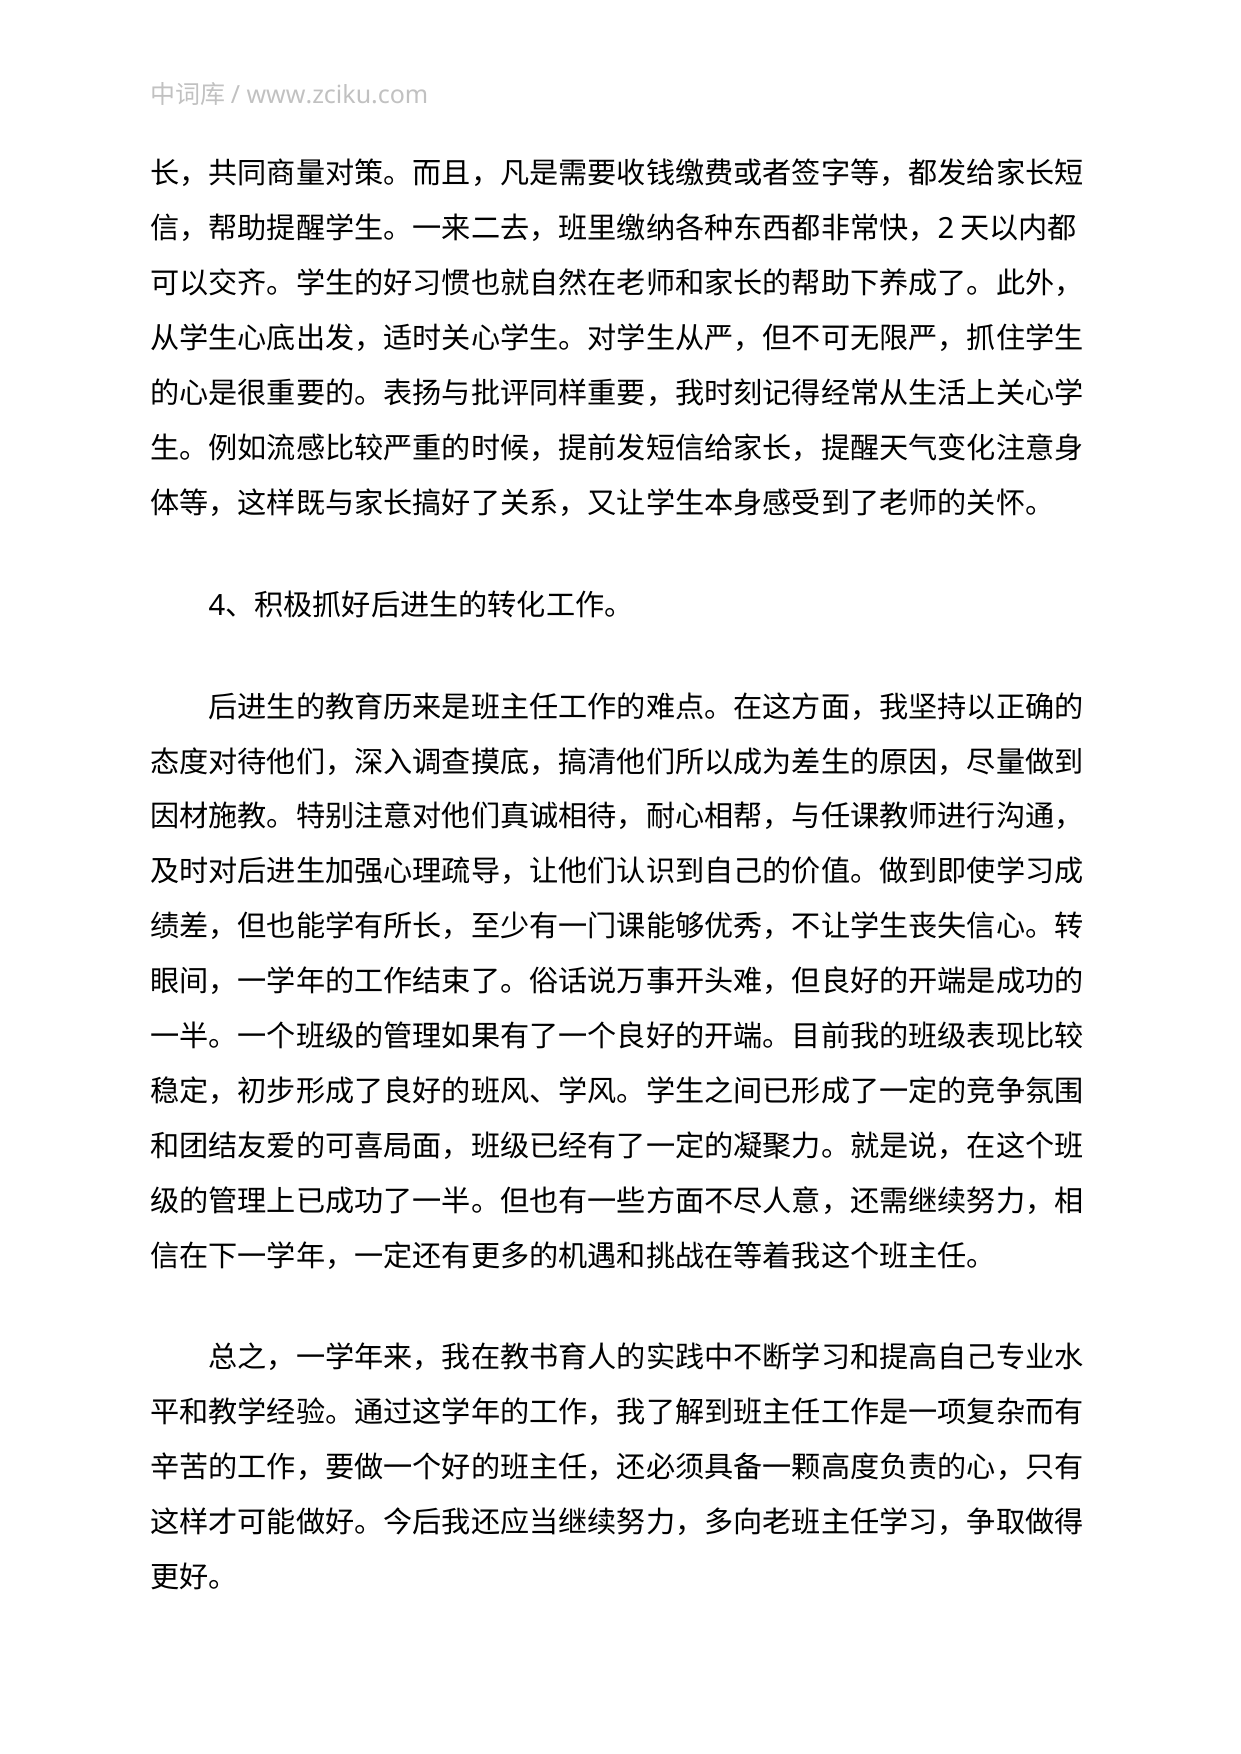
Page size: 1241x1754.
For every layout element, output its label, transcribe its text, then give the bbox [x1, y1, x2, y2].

text 4、积极抓好后进生的转化工作。 [150, 581, 1090, 624]
text 后进生的教育历来是班主任工作的难点。在这方面，我坚持以正确的态度对待他们，深入调查摸底，搞清他们所以成为差生的原因，尽量做到因材施教。特别注意对他们真诚相待，耐心相帮，与任课教师进行沟通，及时对后进生加强心理疏导，让他们认识到自己的价值。做到即使学习成绩差，但也能学有所长，至少有一门课能够优秀，不让学生丧失信心。转眼间，一学年的工作结束了。俗话说万事开头难，但良好的开端是成功的一半。一个班级的管理如果有了一个良好的开端。目前我的班级表现比较稳定，初步形成了良好的班风、学风。学生之间已形成了一定的竞争氛围和团结友爱的可喜局面，班级已经有了一定的凝聚力。就是说，在这个班级的管理上已成功了一半。但也有一些方面不尽人意，还需继续努力，相信在下一学年，一定还有更多的机遇和挑战在等着我这个班主任。 [150, 683, 1090, 1274]
text 总之，一学年来，我在教书育人的实践中不断学习和提高自己专业水平和教学经验。通过这学年的工作，我了解到班主任工作是一项复杂而有辛苦的工作，要做一个好的班主任，还必须具备一颗高度负责的心，只有这样才可能做好。今后我还应当继续努力，多向老班主任学习，争取做得更好。 [150, 1334, 1090, 1596]
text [150, 150, 1090, 522]
